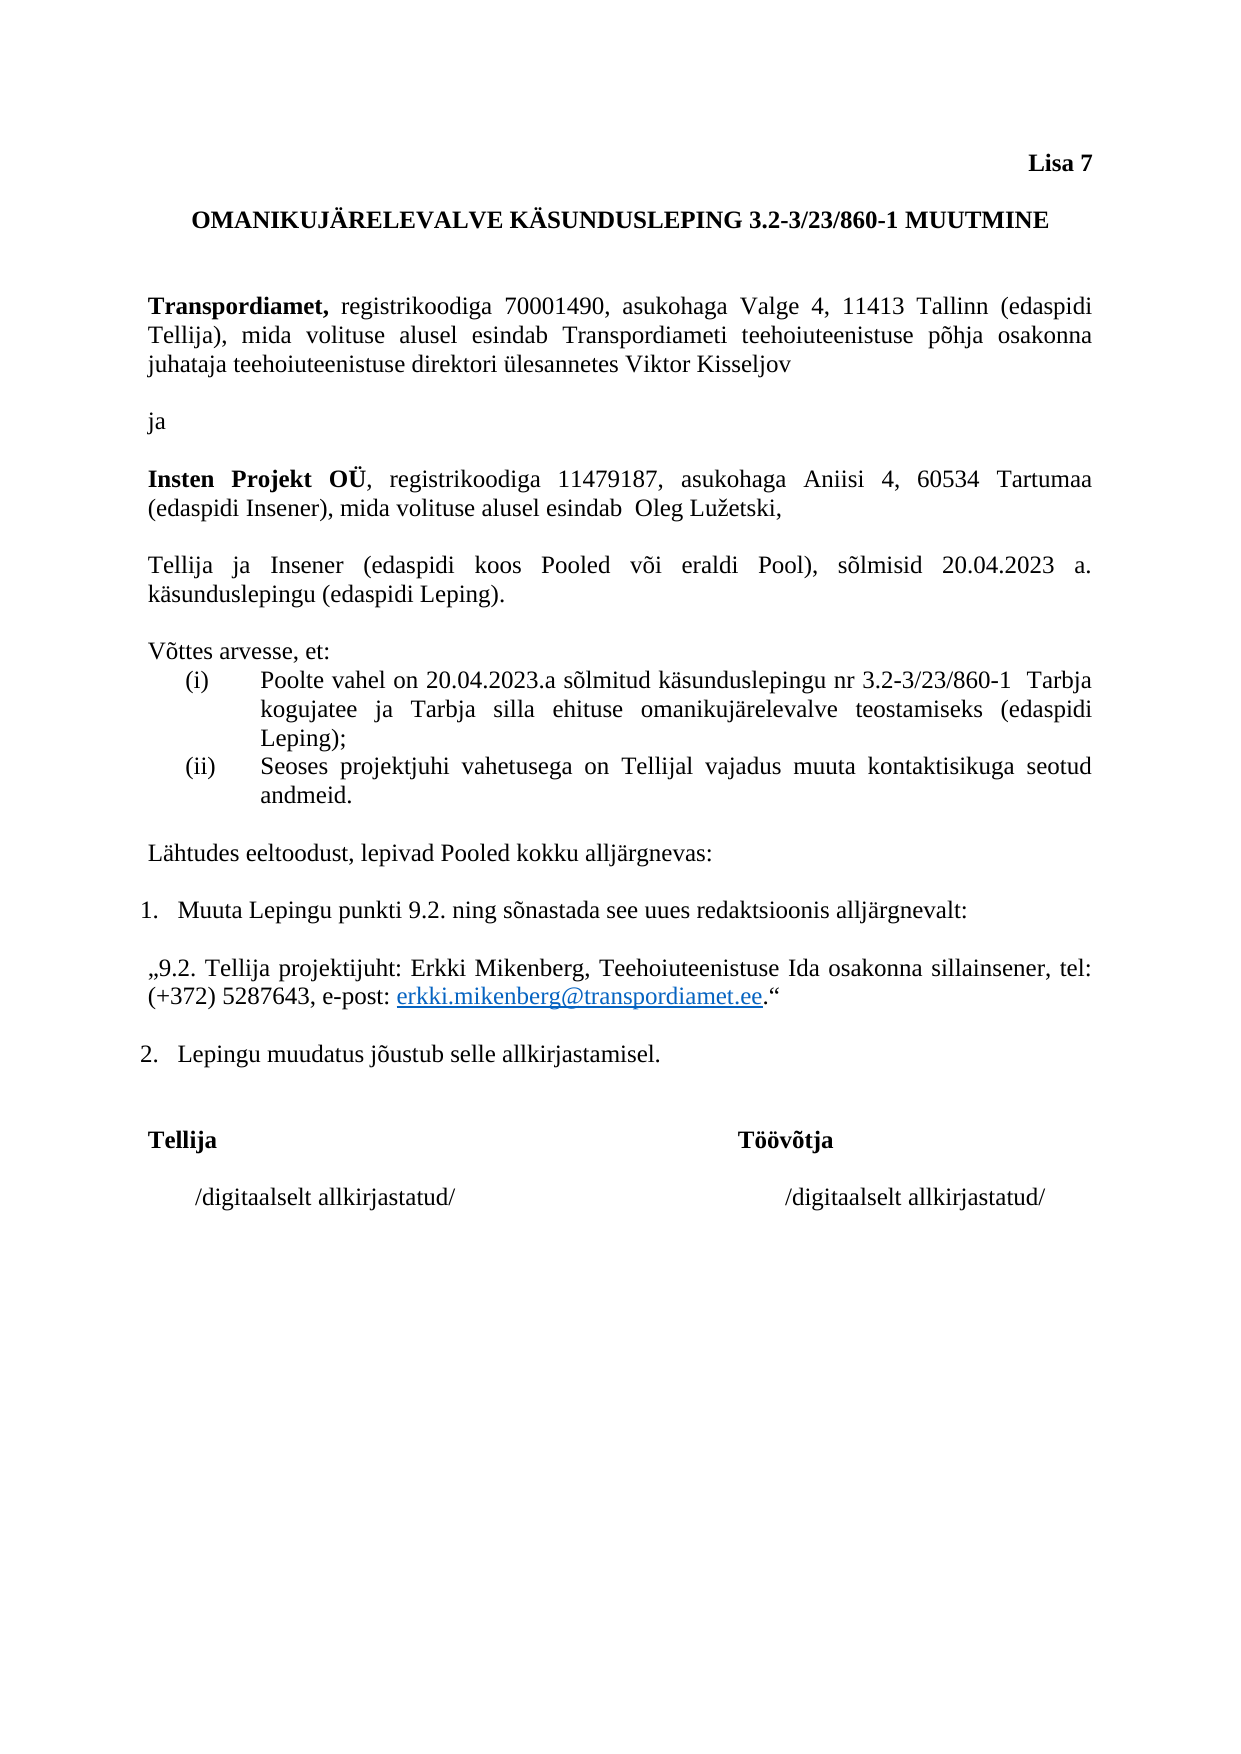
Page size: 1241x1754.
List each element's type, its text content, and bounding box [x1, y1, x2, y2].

list Poolte vahel on 20.04.2023.a sõlmitud käsunduslepingu nr 3.2-3/23/860-1 Tarbja kogujatee ja Tarbja silla ehituse omanikujärelevalve teostamiseks (edaspidi Leping); [185, 665, 1093, 751]
text OMANIKUJÄRELEVALVE KÄSUNDUSLEPING 3.2-3/23/860-1 MUUTMINE [148, 205, 1093, 234]
text Võttes arvesse, et: [148, 636, 1093, 665]
text ja [148, 406, 1093, 435]
list Seoses projektjuhi vahetusega on Tellijal vajadus muuta kontaktisikuga seotud andmeid. [185, 751, 1093, 809]
list Muuta Lepingu punkti 9.2. ning sõnastada see uues redaktsioonis alljärgnevalt: [140, 895, 1093, 924]
text Lisa 7 [148, 148, 1093, 176]
text Insten Projekt OÜ, registrikoodiga 11479187, asukohaga Aniisi 4, 60534 Tartumaa (edaspidi Insener), mida volituse alusel esindab Oleg Lužetski, [148, 464, 1093, 521]
text Lähtudes eeltoodust, lepivad Pooled kokku alljärgnevas: [148, 838, 1093, 866]
text Tellija ja Insener (edaspidi koos Pooled või eraldi Pool), sõlmisid 20.04.2023 a. käsunduslepingu (edaspidi Leping). [148, 550, 1093, 608]
text Tellija Töövõtja [148, 1125, 1093, 1154]
text Transpordiamet, registrikoodiga 70001490, asukohaga Valge 4, 11413 Tallinn (edaspidi Tellija), mida volituse alusel esindab Transpordiameti teehoiuteenistuse põhja osakonna juhataja teehoiuteenistuse direktori ülesannetes Viktor Kisseljov [148, 291, 1093, 378]
text /digitaalselt allkirjastatud/ /digitaalselt allkirjastatud/ [148, 1182, 1093, 1211]
list Lepingu muudatus jõustub selle allkirjastamisel. [140, 1039, 1093, 1068]
text „9.2. Tellija projektijuht: Erkki Mikenberg, Teehoiuteenistuse Ida osakonna sillainsener, tel: (+372) 5287643, e-post: erkki.mikenberg@transpordiamet.ee.“ [148, 953, 1093, 1010]
